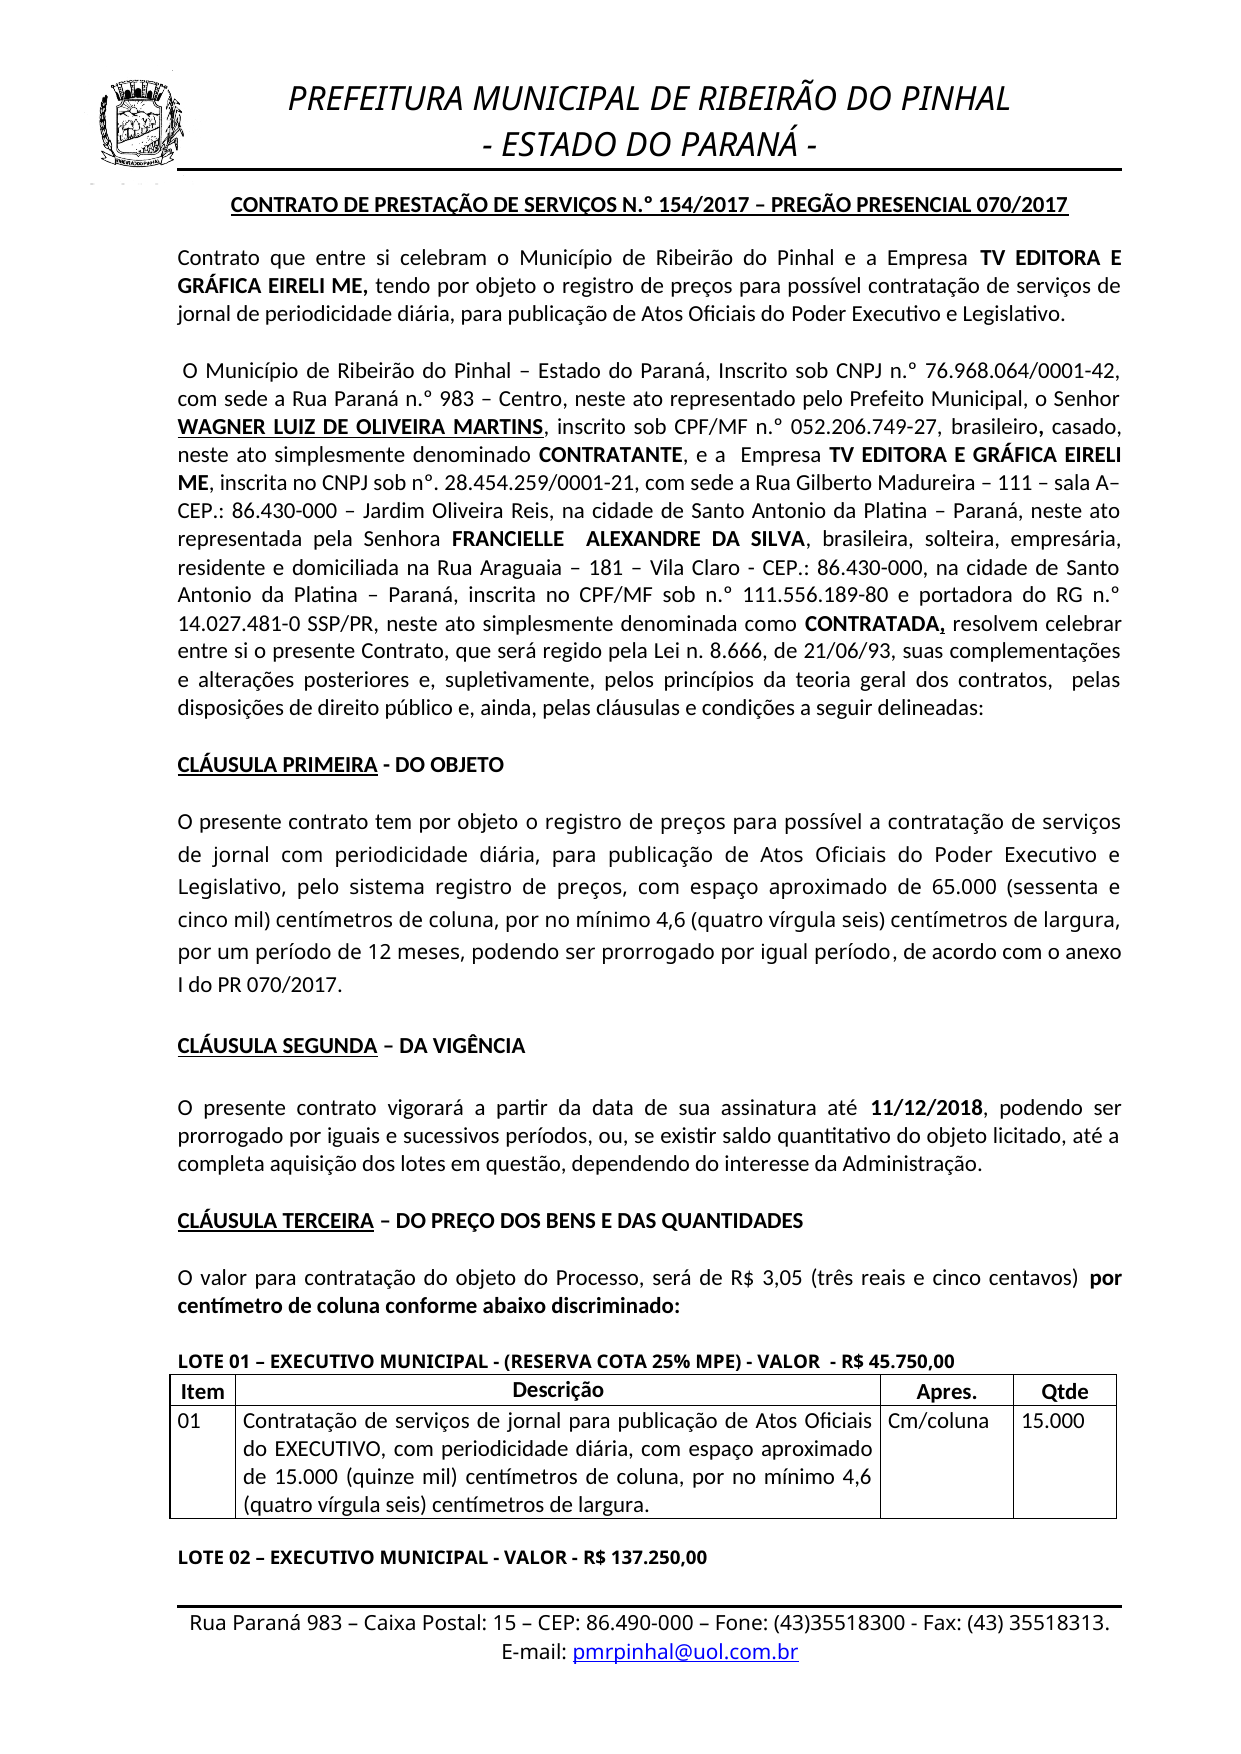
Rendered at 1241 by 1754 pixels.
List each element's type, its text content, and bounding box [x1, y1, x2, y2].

text O valor para contratação do objeto do Processo, será de R$ 3,05 (três reais e cinco centavos) por centímetro de coluna conforme abaixo discriminado: [177, 1263, 1122, 1319]
picture [83, 65, 202, 185]
text CONTRATO DE PRESTAÇÃO DE SERVIÇOS N.º 154/2017 – PREGÃO PRESENCIAL 070/2017 [177, 190, 1122, 218]
text CLÁUSULA SEGUNDA – DA VIGÊNCIA [177, 1031, 1122, 1059]
table_cell Cm/coluna [881, 1406, 1013, 1518]
text Contrato que entre si celebram o Município de Ribeirão do Pinhal e a Empresa TV EDITORA E GRÁFICA EIRELI ME, tendo por objeto o registro de preços para possível contratação de serviços de jornal de periodicidade diária, para publicação de Atos Oficiais do Poder Executivo e Legislativo. [177, 243, 1122, 327]
table_cell 01 [171, 1406, 235, 1518]
text O presente contrato tem por objeto o registro de preços para possível a contratação de serviços de jornal com periodicidade diária, para publicação de Atos Oficiais do Poder Executivo e Legislativo, pelo sistema registro de preços, com espaço aproximado de 65.000 (sessenta e cinco mil) centímetros de coluna, por no mínimo 4,6 (quatro vírgula seis) centímetros de largura, por um período de 12 meses, podendo ser prorrogado por igual período, de acordo com o anexo I do PR 070/2017. [177, 807, 1122, 998]
table_header Apres. [881, 1375, 1013, 1405]
text CLÁUSULA PRIMEIRA - DO OBJETO [177, 750, 1122, 778]
text LOTE 02 – EXECUTIVO MUNICIPAL - VALOR - R$ 137.250,00 [177, 1544, 1122, 1570]
text O Município de Ribeirão do Pinhal – Estado do Paraná, Inscrito sob CNPJ n.º 76.968.064/0001-42, com sede a Rua Paraná n.º 983 – Centro, neste ato representado pelo Prefeito Municipal, o Senhor WAGNER LUIZ DE OLIVEIRA MARTINS, inscrito sob CPF/MF n.º 052.206.749-27, brasileiro, casado, neste ato simplesmente denominado CONTRATANTE, e a Empresa TV EDITORA E GRÁFICA EIRELI ME, inscrita no CNPJ sob nº. 28.454.259/0001-21, com sede a Rua Gilberto Madureira – 111 – sala A– CEP.: 86.430-000 – Jardim Oliveira Reis, na cidade de Santo Antonio da Platina – Paraná, neste ato representada pela Senhora FRANCIELLE ALEXANDRE DA SILVA, brasileira, solteira, empresária, residente e domiciliada na Rua Araguaia – 181 – Vila Claro - CEP.: 86.430-000, na cidade de Santo Antonio da Platina – Paraná, inscrita no CPF/MF sob n.º 111.556.189-80 e portadora do RG n.º 14.027.481-0 SSP/PR, neste ato simplesmente denominada como CONTRATADA, resolvem celebrar entre si o presente Contrato, que será regido pela Lei n. 8.666, de 21/06/93, suas complementações e alterações posteriores e, supletivamente, pelos princípios da teoria geral dos contratos, pelas disposições de direito público e, ainda, pelas cláusulas e condições a seguir delineadas: [177, 356, 1122, 721]
text LOTE 01 – EXECUTIVO MUNICIPAL - (RESERVA COTA 25% MPE) - VALOR - R$ 45.750,00 [177, 1348, 1122, 1374]
table_header Item [171, 1375, 235, 1405]
text O presente contrato vigorará a partir da data de sua assinatura até 11/12/2018, podendo ser prorrogado por iguais e sucessivos períodos, ou, se existir saldo quantitativo do objeto licitado, até a completa aquisição dos lotes em questão, dependendo do interesse da Administração. [177, 1093, 1122, 1177]
table_header Descrição [236, 1375, 880, 1405]
table_cell Contratação de serviços de jornal para publicação de Atos Oficiais do EXECUTIVO, com periodicidade diária, com espaço aproximado de 15.000 (quinze mil) centímetros de coluna, por no mínimo 4,6 (quatro vírgula seis) centímetros de largura. [236, 1406, 880, 1518]
table_header Qtde [1014, 1375, 1116, 1405]
text CLÁUSULA TERCEIRA – DO PREÇO DOS BENS E DAS QUANTIDADES [177, 1206, 1122, 1234]
table_cell 15.000 [1014, 1406, 1116, 1518]
